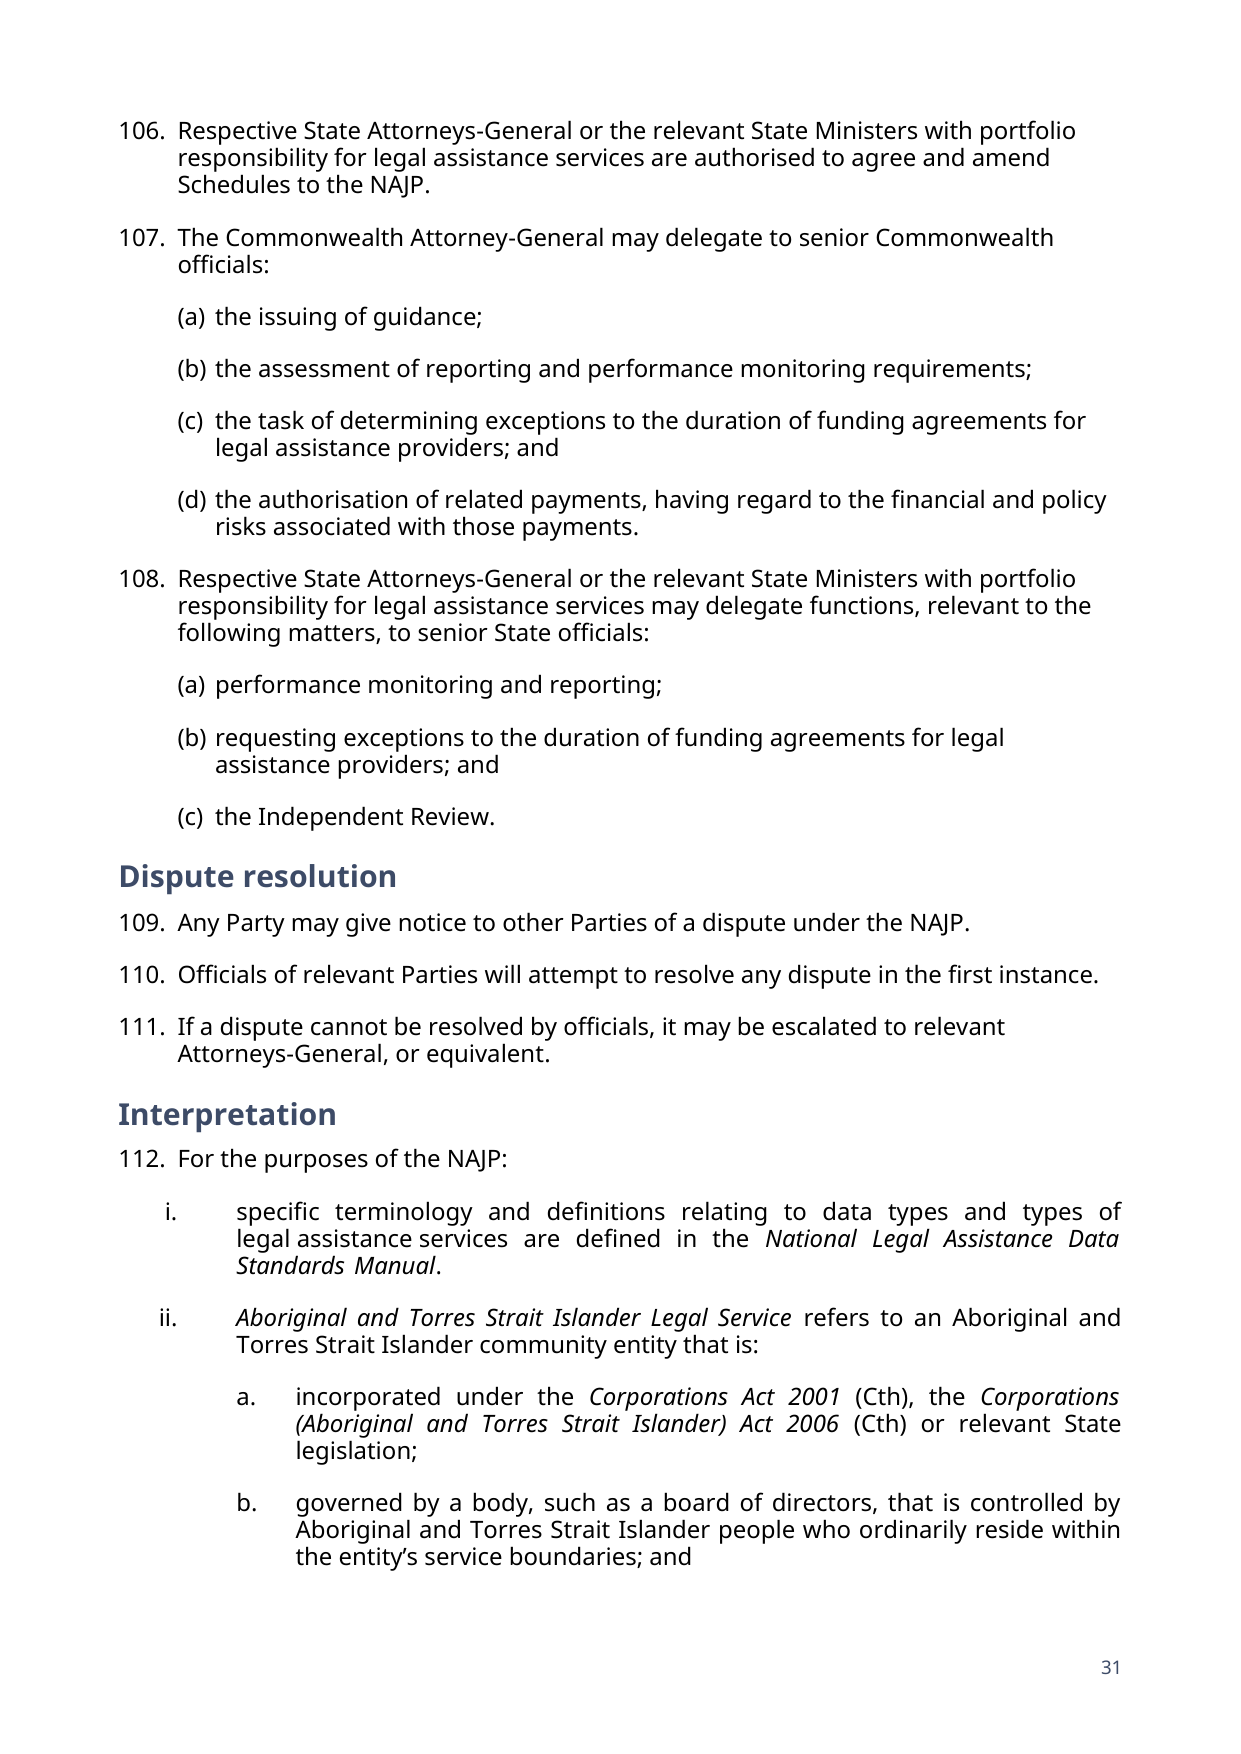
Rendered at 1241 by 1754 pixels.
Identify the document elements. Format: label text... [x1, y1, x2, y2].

list governed by a body, such as a board of directors, that is controlled by Aboriginal and Torres Strait Islander people who ordinarily reside within the entity’s service boundaries; and [236, 1490, 1122, 1571]
list For the purposes of the NAJP: [118, 1146, 1122, 1173]
list specific terminology and definitions relating to data types and types of legal assistance services are defined in the National Legal Assistance Data Standards Manual. [177, 1198, 1122, 1279]
list Officials of relevant Parties will attempt to resolve any dispute in the first instance. [118, 961, 1122, 988]
list If a dispute cannot be resolved by officials, it may be escalated to relevant Attorneys-General, or equivalent. [118, 1013, 1122, 1068]
subtitle Interpretation [118, 1093, 1122, 1134]
list the issuing of guidance; [177, 303, 1122, 331]
subtitle Dispute resolution [118, 856, 1122, 897]
list the task of determining exceptions to the duration of funding agreements for legal assistance providers; and [177, 408, 1122, 462]
list the Independent Review. [177, 803, 1122, 831]
list the authorisation of related payments, having regard to the financial and policy risks associated with those payments. [177, 487, 1122, 541]
list requesting exceptions to the duration of funding agreements for legal assistance providers; and [177, 724, 1122, 778]
list Any Party may give notice to other Parties of a dispute under the NAJP. [118, 909, 1122, 936]
list Respective State Attorneys-General or the relevant State Ministers with portfolio responsibility for legal assistance services may delegate functions, relevant to the following matters, to senior State officials: [118, 566, 1122, 647]
list Respective State Attorneys-General or the relevant State Ministers with portfolio responsibility for legal assistance services are authorised to agree and amend Schedules to the NAJP. [118, 118, 1122, 199]
list performance monitoring and reporting; [177, 672, 1122, 699]
list Aboriginal and Torres Strait Islander Legal Service refers to an Aboriginal and Torres Strait Islander community entity that is: [177, 1304, 1122, 1359]
list the assessment of reporting and performance monitoring requirements; [177, 356, 1122, 383]
list The Commonwealth Attorney-General may delegate to senior Commonwealth officials: [118, 224, 1122, 278]
list incorporated under the Corporations Act 2001 (Cth), the Corporations (Aboriginal and Torres Strait Islander) Act 2006 (Cth) or relevant State legislation; [236, 1384, 1122, 1465]
